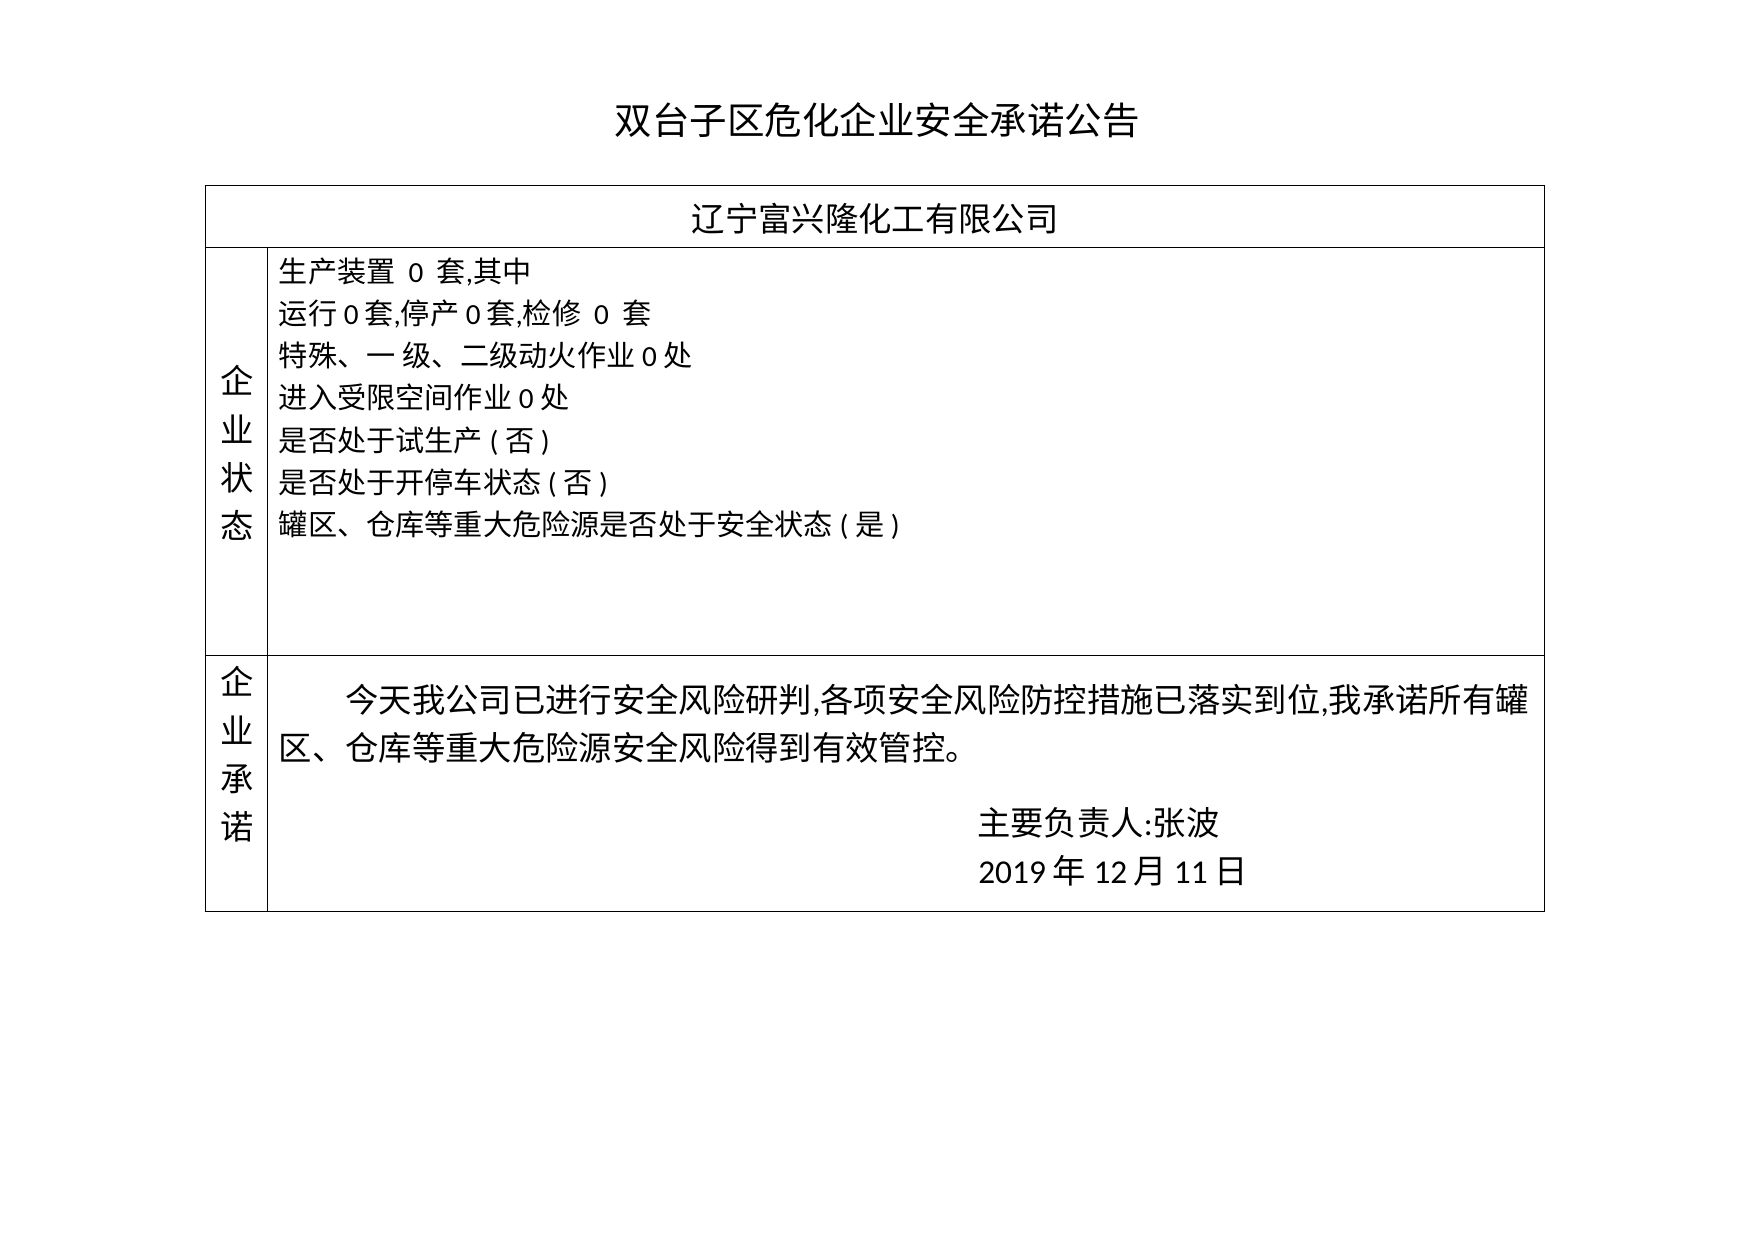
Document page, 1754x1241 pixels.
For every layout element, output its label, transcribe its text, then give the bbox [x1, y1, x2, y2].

table_cell 生产装置 0 套,其中 运行 0套,停产 0套,检修 0 套 特殊、一 级、二级动火作业 0 处 进入受限空间作业 0 处 是否处于试生产 ( 否 ) 是否处于开停车状态 ( 否 ) 罐区、仓库等重大危险源是否处于安全状态 ( 是 ) [268, 248, 1544, 655]
table_header 辽宁富兴隆化工有限公司 [206, 186, 1544, 247]
table_cell 企业承诺 [206, 656, 267, 911]
table_cell 企业状态 [206, 248, 267, 655]
table_cell 今天我公司已进行安全风险研判,各项安全风险防控措施已落实到位,我承诺所有罐区、仓库等重大危险源安全风险得到有效管控。 主要负责人:张波 2019年 12月11日 [268, 656, 1544, 911]
